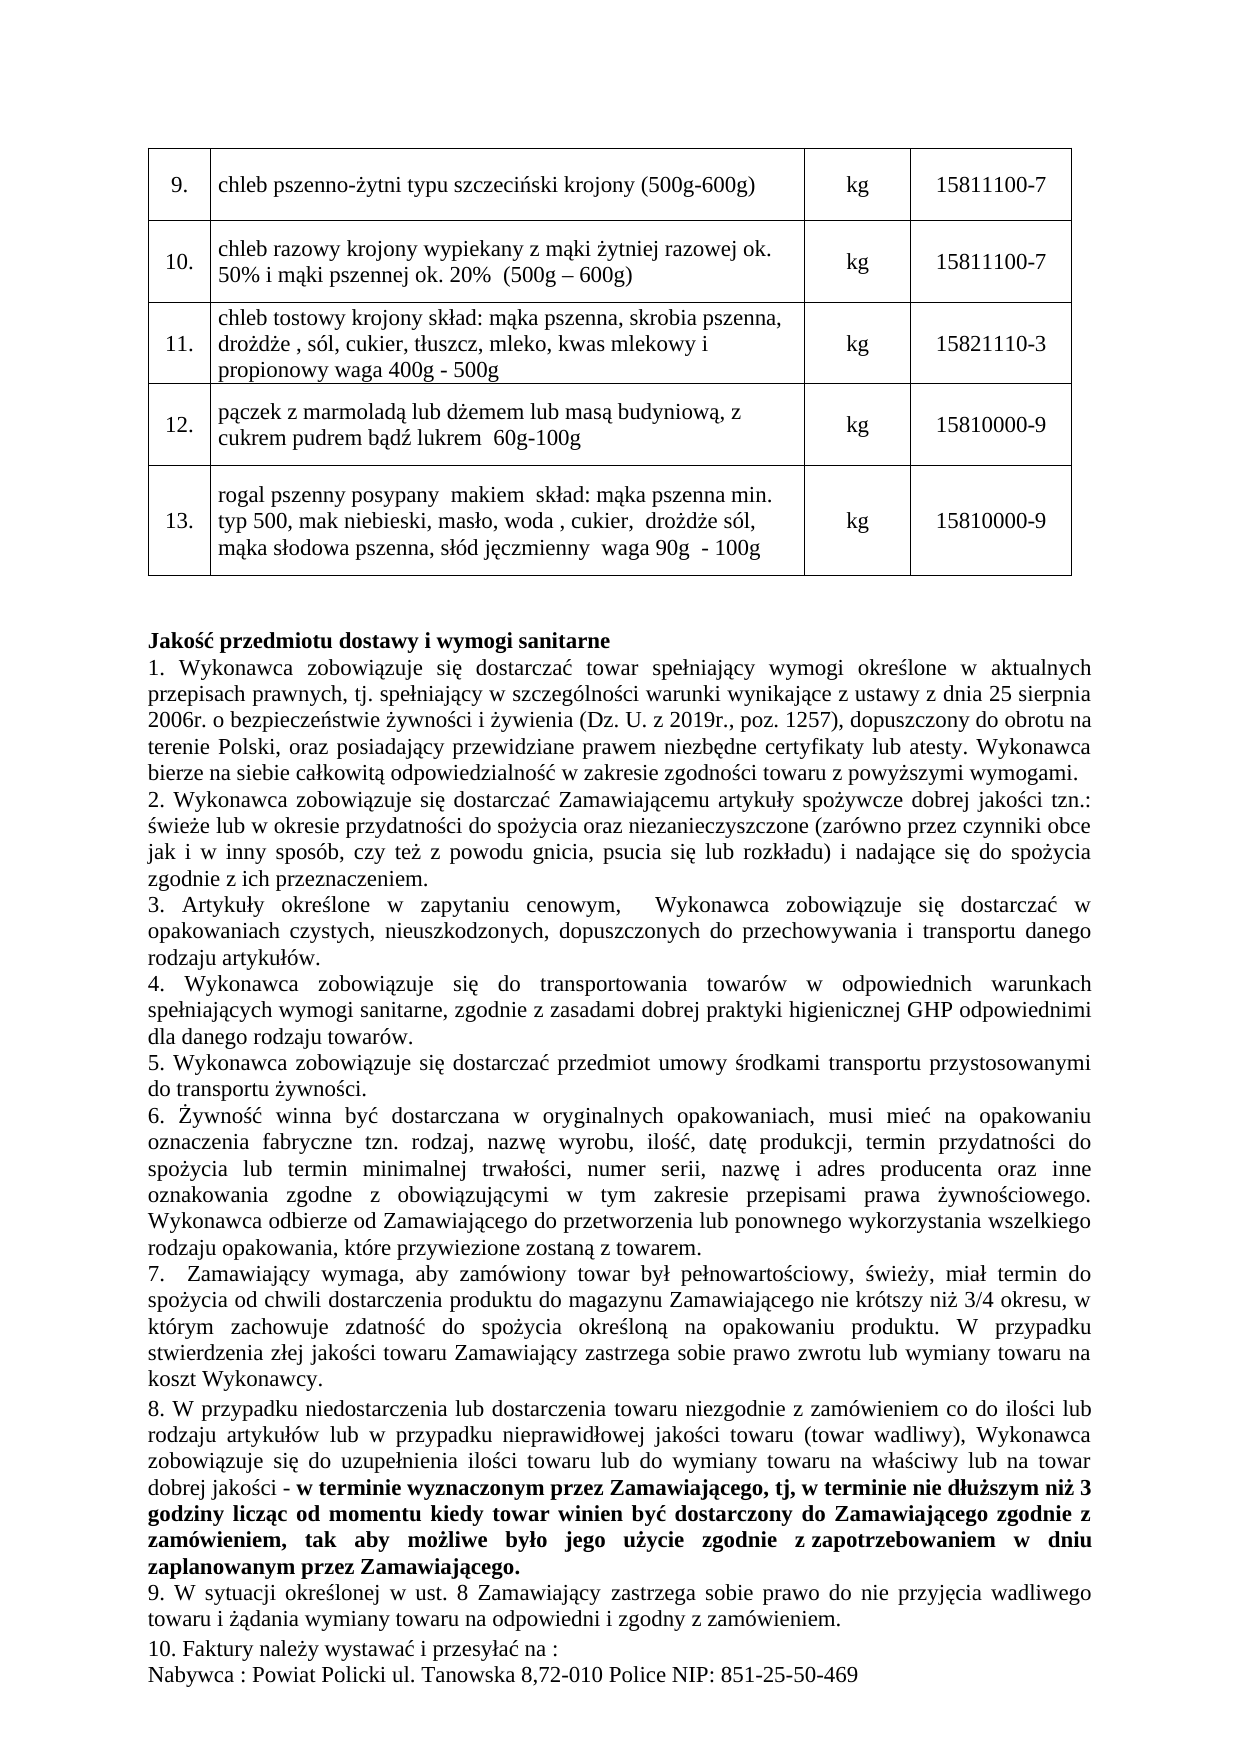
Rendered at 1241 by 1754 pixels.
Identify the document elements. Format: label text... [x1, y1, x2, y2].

table_cell kg [805, 466, 910, 575]
text 10. Faktury należy wystawać i przesyłać na : [148, 1634, 1093, 1661]
table_cell 15810000-9 [911, 384, 1071, 464]
table_cell 12. [149, 384, 210, 464]
table_cell kg [805, 149, 910, 219]
text 9. W sytuacji określonej w ust. 8 Zamawiający zastrzega sobie prawo do nie przyjęcia wadliwego towaru i żądania wymiany towaru na odpowiedni i zgodny z zamówieniem. [148, 1579, 1093, 1632]
text 3. Artykuły określone w zapytaniu cenowym, Wykonawca zobowiązuje się dostarczać w opakowaniach czystych, nieuszkodzonych, dopuszczonych do przechowywania i transportu danego rodzaju artykułów. [148, 891, 1093, 970]
text Nabywca : Powiat Policki ul. Tanowska 8,72-010 Police NIP: 851-25-50-469 [148, 1661, 1093, 1687]
text 7. Zamawiający wymaga, aby zamówiony towar był pełnowartościowy, świeży, miał termin do spożycia od chwili dostarczenia produktu do magazynu Zamawiającego nie krótszy niż 3/4 okresu, w którym zachowuje zdatność do spożycia określoną na opakowaniu produktu. W przypadku stwierdzenia złej jakości towaru Zamawiający zastrzega sobie prawo zwrotu lub wymiany towaru na koszt Wykonawcy. [148, 1260, 1093, 1392]
table_cell 10. [149, 221, 210, 302]
table_cell chleb razowy krojony wypiekany z mąki żytniej razowej ok. 50% i mąki pszennej ok. 20% (500g – 600g) [211, 221, 804, 302]
table_cell 15811100-7 [911, 221, 1071, 302]
table_cell pączek z marmoladą lub dżemem lub masą budyniową, z cukrem pudrem bądź lukrem 60g-100g [211, 384, 804, 464]
text 2. Wykonawca zobowiązuje się dostarczać Zamawiającemu artykuły spożywcze dobrej jakości tzn.: świeże lub w okresie przydatności do spożycia oraz niezanieczyszczone (zarówno przez czynniki obce jak i w inny sposób, czy też z powodu gnicia, psucia się lub rozkładu) i nadające się do spożycia zgodnie z ich przeznaczeniem. [148, 786, 1093, 891]
table_cell rogal pszenny posypany makiem skład: mąka pszenna min. typ 500, mak niebieski, masło, woda , cukier, drożdże sól, mąka słodowa pszenna, słód jęczmienny waga 90g - 100g [211, 466, 804, 575]
table_cell 11. [149, 303, 210, 383]
table_cell chleb tostowy krojony skład: mąka pszenna, skrobia pszenna, drożdże , sól, cukier, tłuszcz, mleko, kwas mlekowy i propionowy waga 400g - 500g [211, 303, 804, 383]
text 8. W przypadku niedostarczenia lub dostarczenia towaru niezgodnie z zamówieniem co do ilości lub rodzaju artykułów lub w przypadku nieprawidłowej jakości towaru (towar wadliwy), Wykonawca zobowiązuje się do uzupełnienia ilości towaru lub do wymiany towaru na właściwy lub na towar dobrej jakości - w terminie wyznaczonym przez Zamawiającego, tj, w terminie nie dłuższym niż 3 godziny licząc od momentu kiedy towar winien być dostarczony do Zamawiającego zgodnie z zamówieniem, tak aby możliwe było jego użycie zgodnie z zapotrzebowaniem w dniu zaplanowanym przez Zamawiającego. [148, 1394, 1093, 1579]
table_cell 9. [149, 149, 210, 219]
table_cell 15821110-3 [911, 303, 1071, 383]
text Jakość przedmiotu dostawy i wymogi sanitarne [148, 627, 1093, 654]
text 4. Wykonawca zobowiązuje się do transportowania towarów w odpowiednich warunkach spełniających wymogi sanitarne, zgodnie z zasadami dobrej praktyki higienicznej GHP odpowiednimi dla danego rodzaju towarów. [148, 970, 1093, 1049]
text 6. Żywność winna być dostarczana w oryginalnych opakowaniach, musi mieć na opakowaniu oznaczenia fabryczne tzn. rodzaj, nazwę wyrobu, ilość, datę produkcji, termin przydatności do spożycia lub termin minimalnej trwałości, numer serii, nazwę i adres producenta oraz inne oznakowania zgodne z obowiązującymi w tym zakresie przepisami prawa żywnościowego. Wykonawca odbierze od Zamawiającego do przetworzenia lub ponownego wykorzystania wszelkiego rodzaju opakowania, które przywiezione zostaną z towarem. [148, 1102, 1093, 1260]
table_cell kg [805, 303, 910, 383]
table_cell kg [805, 221, 910, 302]
text 1. Wykonawca zobowiązuje się dostarczać towar spełniający wymogi określone w aktualnych przepisach prawnych, tj. spełniający w szczególności warunki wynikające z ustawy z dnia 25 sierpnia 2006r. o bezpieczeństwie żywności i żywienia (Dz. U. z 2019r., poz. 1257), dopuszczony do obrotu na terenie Polski, oraz posiadający przewidziane prawem niezbędne certyfikaty lub atesty. Wykonawca bierze na siebie całkowitą odpowiedzialność w zakresie zgodności towaru z powyższymi wymogami. [148, 654, 1093, 786]
table_cell 15811100-7 [911, 149, 1071, 219]
table_cell 15810000-9 [911, 466, 1071, 575]
text 5. Wykonawca zobowiązuje się dostarczać przedmiot umowy środkami transportu przystosowanymi do transportu żywności. [148, 1049, 1093, 1102]
table_cell kg [805, 384, 910, 464]
table_cell chleb pszenno-żytni typu szczeciński krojony (500g-600g) [211, 149, 804, 219]
table_cell 13. [149, 466, 210, 575]
